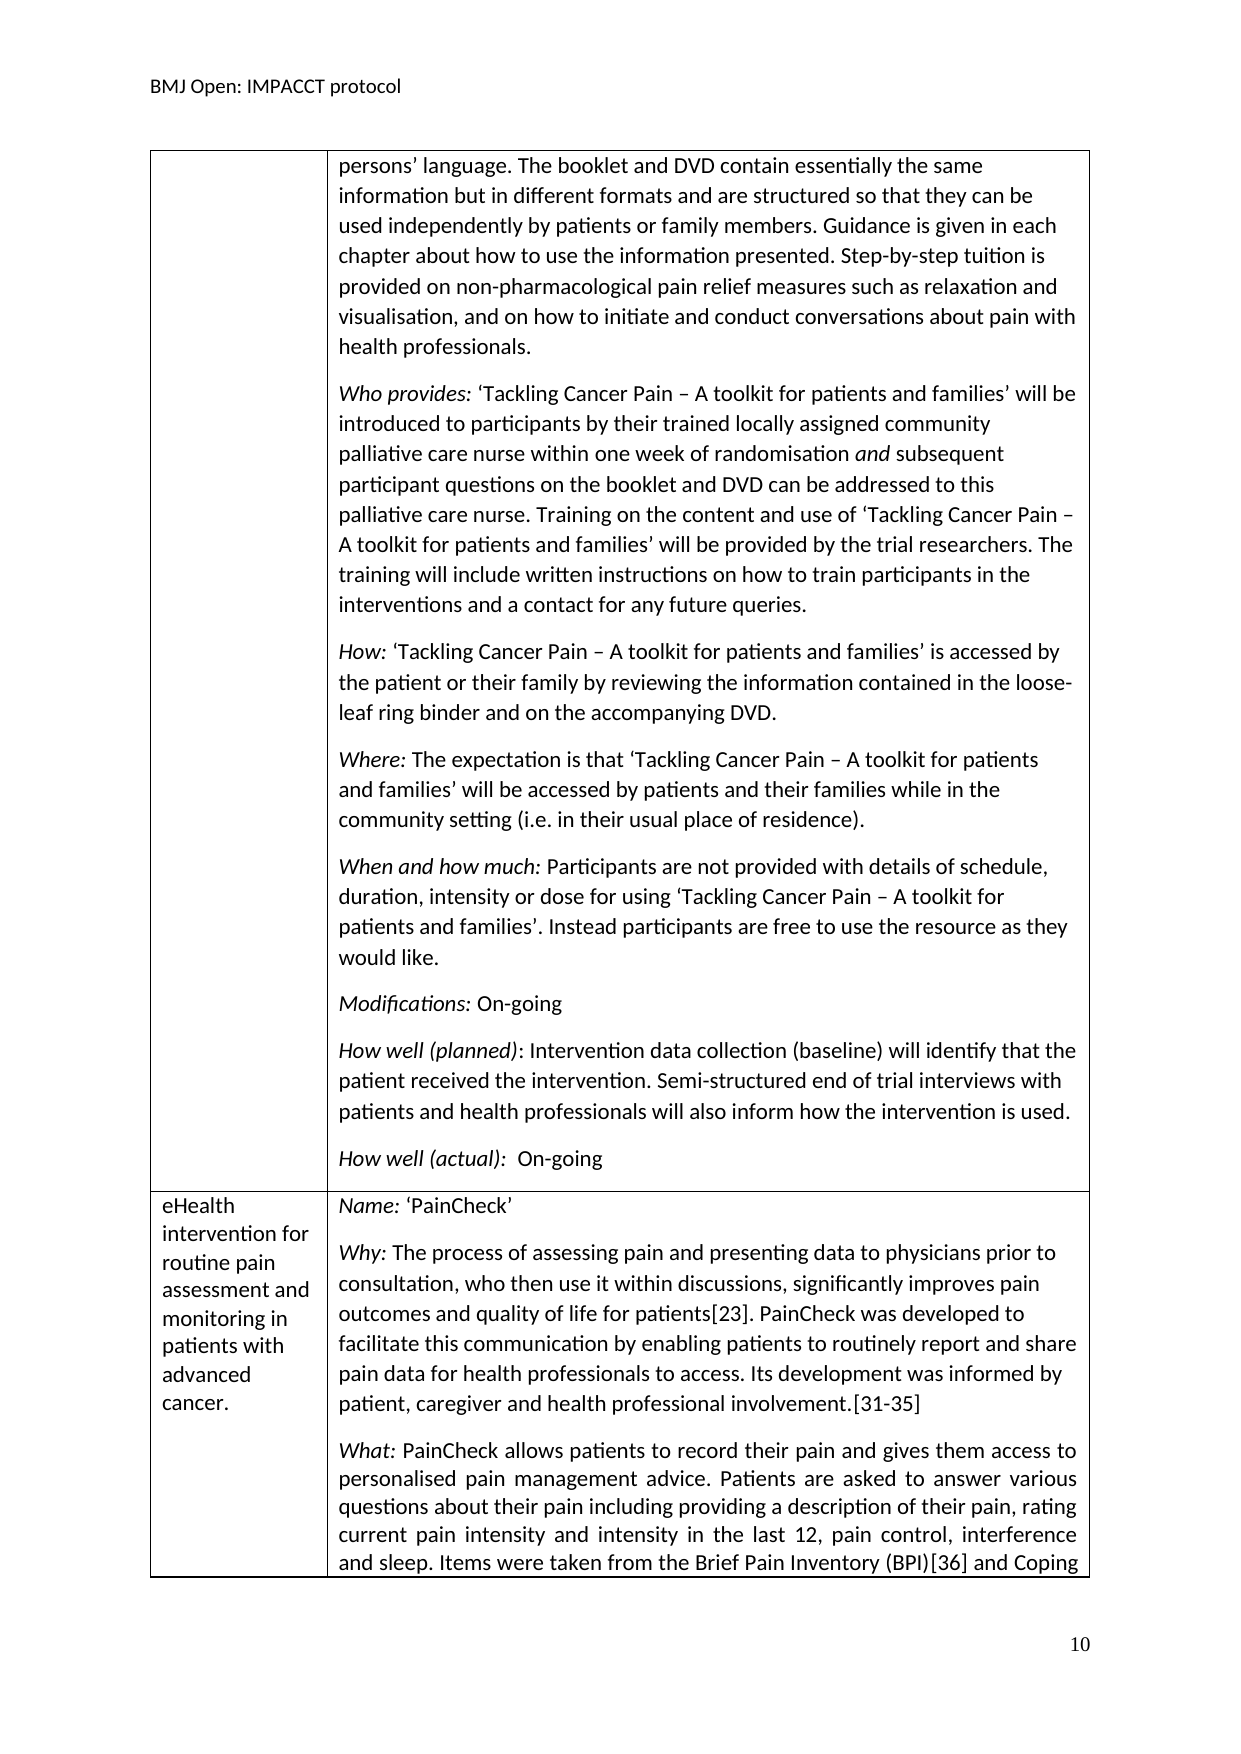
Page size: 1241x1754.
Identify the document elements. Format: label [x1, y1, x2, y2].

table_cell [151, 1192, 327, 1576]
table_cell [151, 151, 327, 1191]
table_cell [328, 1192, 1089, 1576]
table_cell [328, 151, 1089, 1191]
